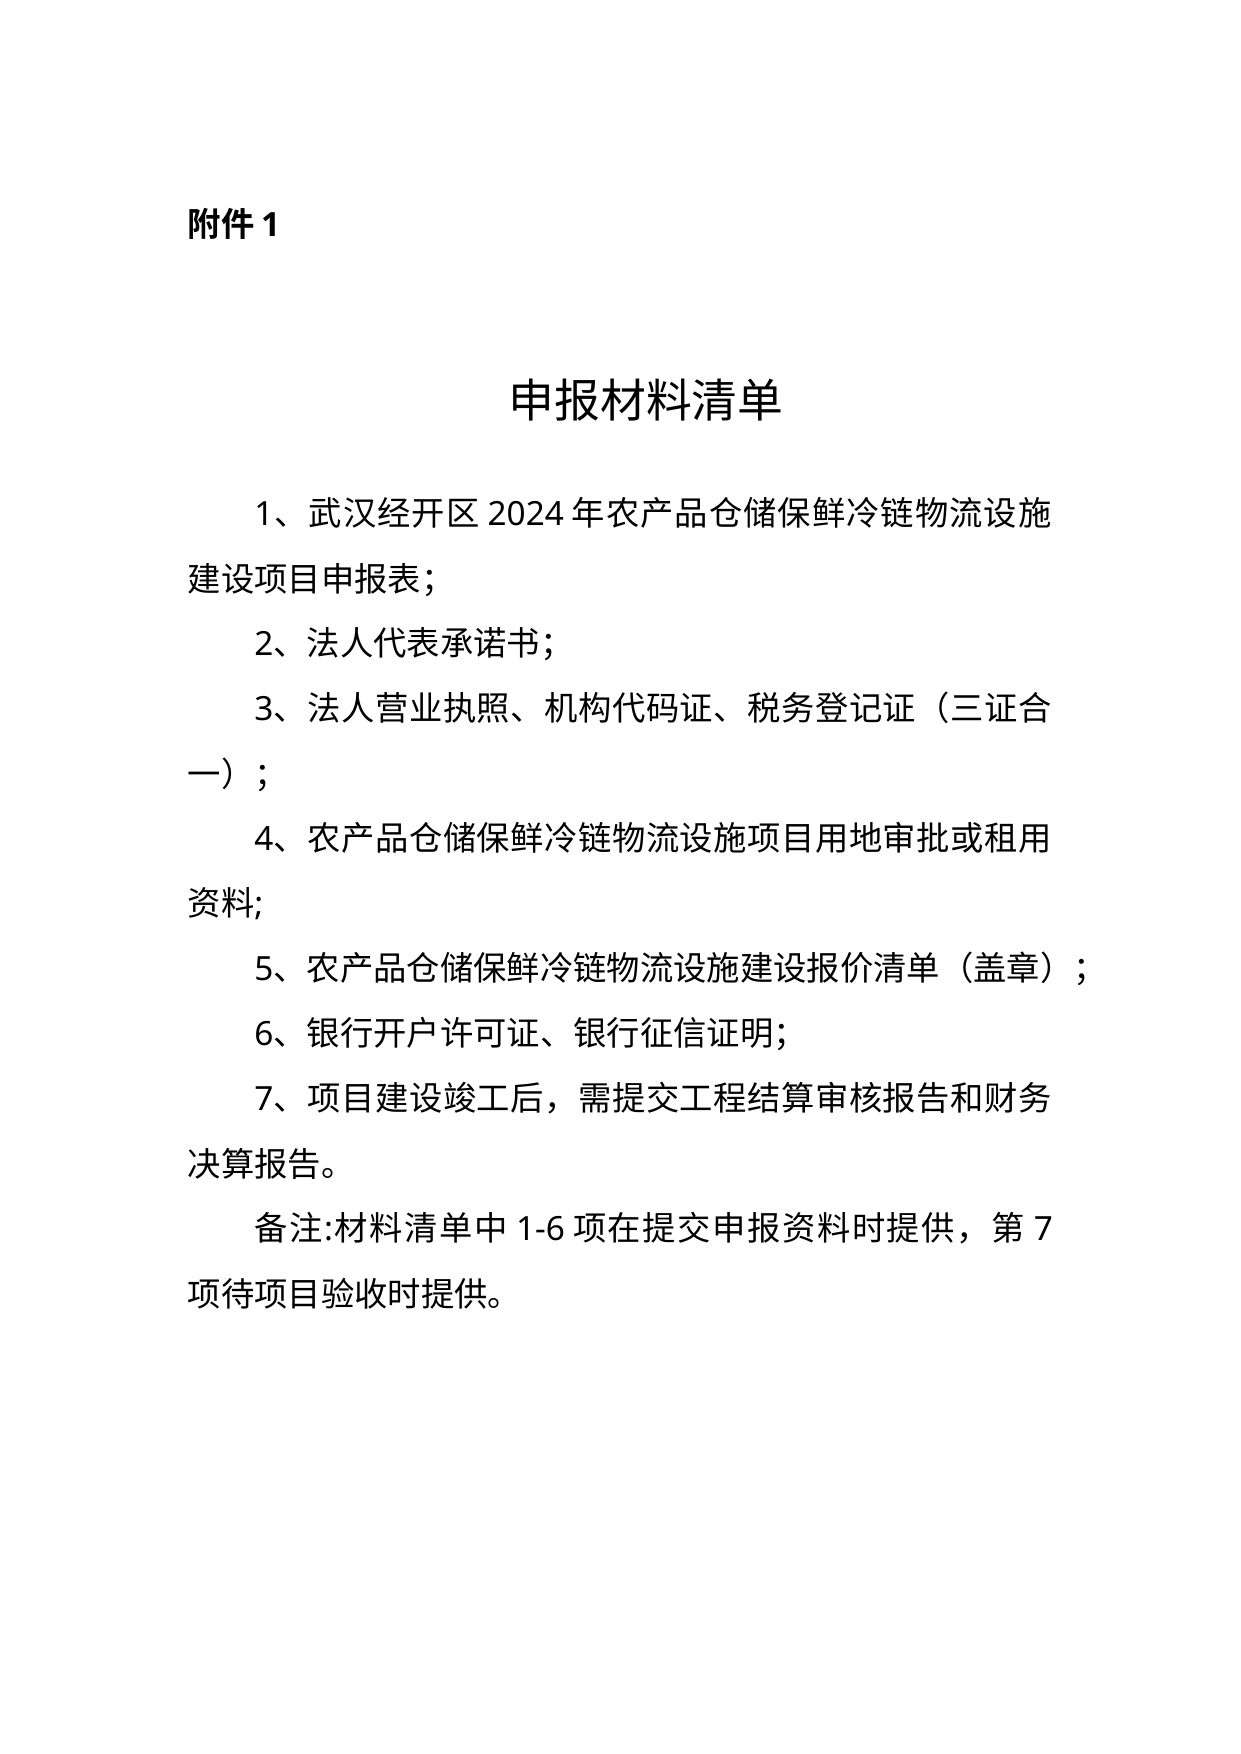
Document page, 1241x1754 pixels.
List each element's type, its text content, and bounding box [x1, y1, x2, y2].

subtitle 附件1 [187, 189, 1053, 254]
text 1、武汉经开区2024年农产品仓储保鲜冷链物流设施建设项目申报表； [187, 479, 1053, 609]
text 备注:材料清单中1-6项在提交申报资料时提供，第7项待项目验收时提供。 [187, 1194, 1053, 1324]
text 3、法人营业执照、机构代码证、税务登记证（三证合一）； [187, 674, 1053, 804]
text 2、法人代表承诺书； [187, 609, 1118, 674]
text 5、农产品仓储保鲜冷链物流设施建设报价清单（盖章）； [187, 934, 1118, 999]
text 4、农产品仓储保鲜冷链物流设施项目用地审批或租用资料; [187, 804, 1053, 934]
text 7、项目建设竣工后，需提交工程结算审核报告和财务决算报告。 [187, 1064, 1053, 1194]
text 6、银行开户许可证、银行征信证明； [254, 999, 1118, 1064]
text 申报材料清单 [187, 349, 1053, 446]
